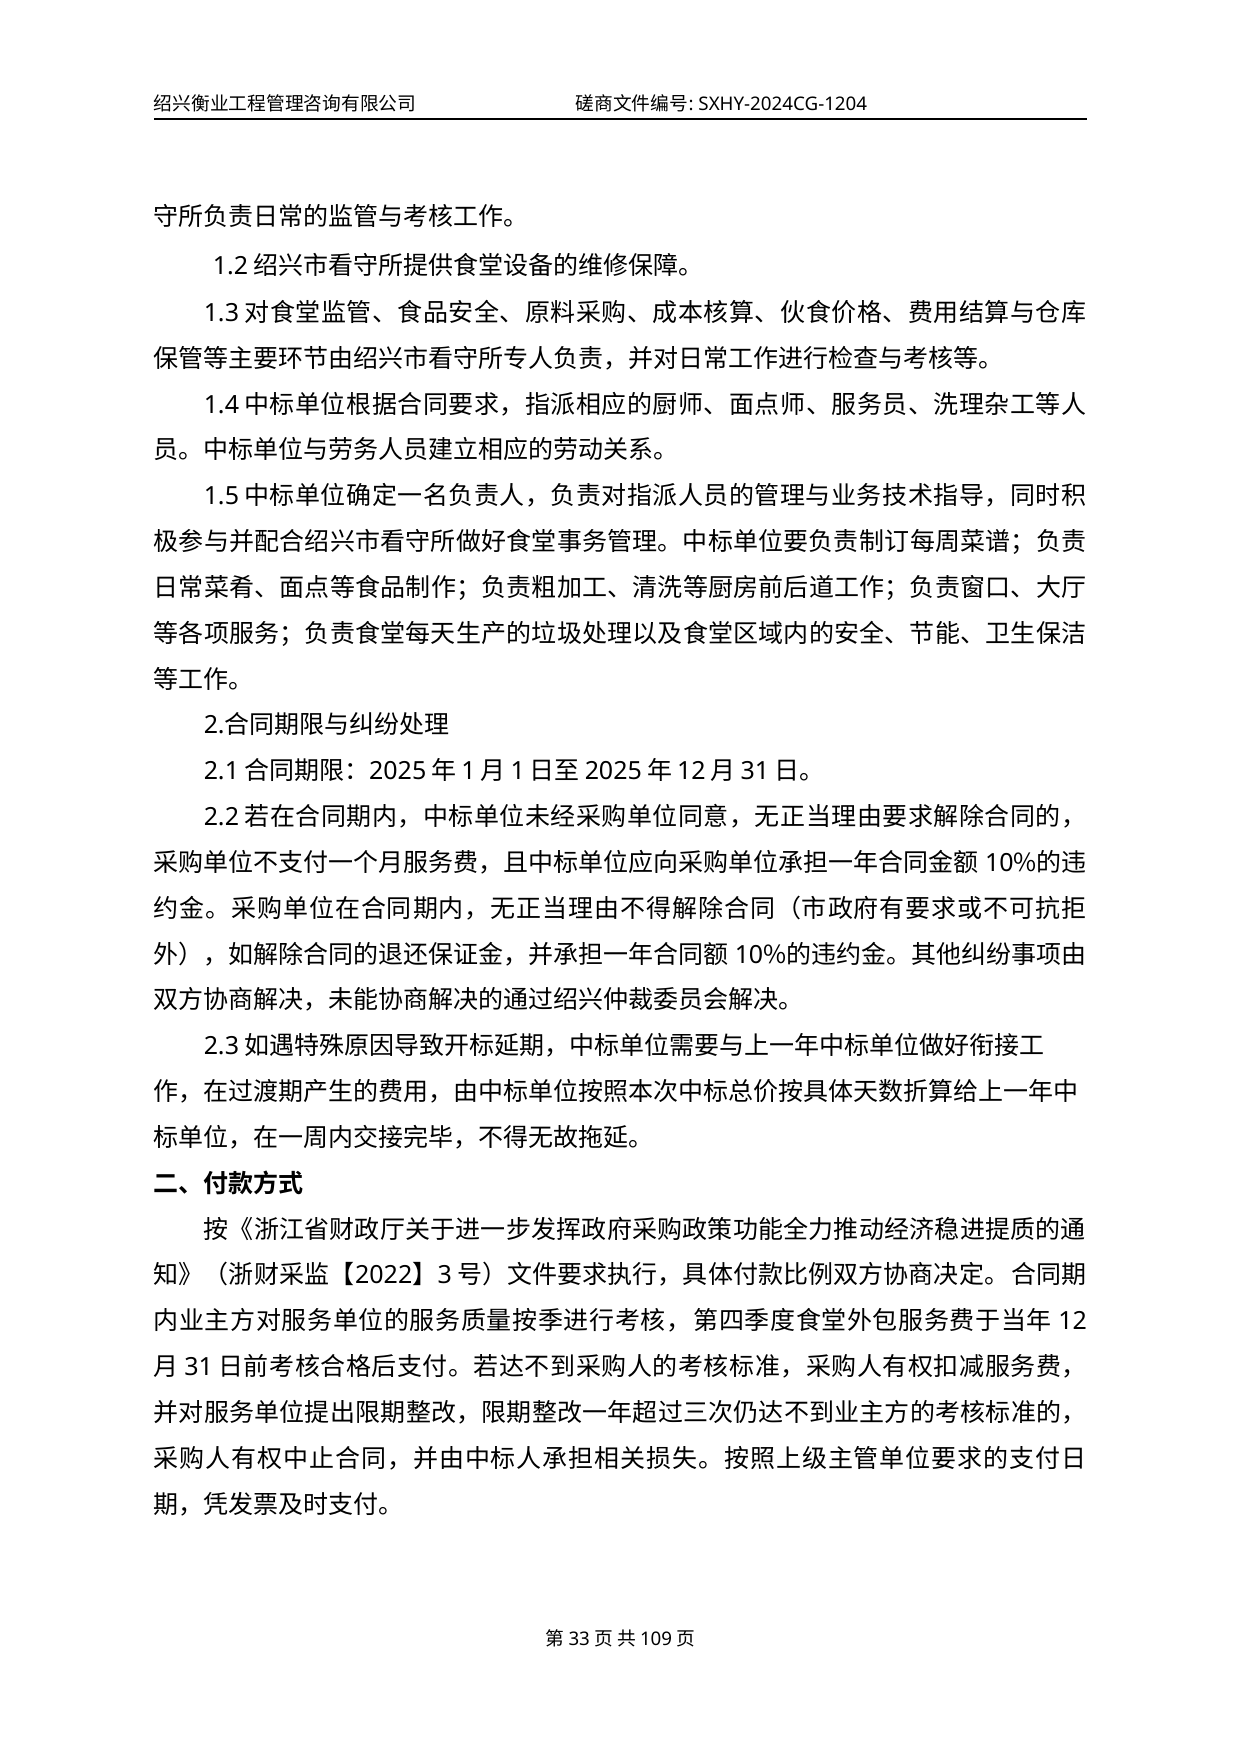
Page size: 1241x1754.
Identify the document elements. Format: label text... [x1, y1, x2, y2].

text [153, 189, 1087, 235]
text 1.5中标单位确定一名负责人，负责对指派人员的管理与业务技术指导，同时积极参与并配合绍兴市看守所做好食堂事务管理。中标单位要负责制订每周菜谱；负责日常菜肴、面点等食品制作；负责粗加工、清洗等厨房前后道工作；负责窗口、大厅等各项服务；负责食堂每天生产的垃圾处理以及食堂区域内的安全、节能、卫生保洁等工作。 [153, 468, 1087, 697]
text 2.1合同期限：2025年1月1日至2025年12月31日。 [153, 743, 1087, 789]
text 按《浙江省财政厅关于进一步发挥政府采购政策功能全力推动经济稳进提质的通知》（浙财采监【2022】3号）文件要求执行，具体付款比例双方协商决定。合同期内业主方对服务单位的服务质量按季进行考核，第四季度食堂外包服务费于当年12月31日前考核合格后支付。若达不到采购人的考核标准，采购人有权扣减服务费，并对服务单位提出限期整改，限期整改一年超过三次仍达不到业主方的考核标准的，采购人有权中止合同，并由中标人承担相关损失。按照上级主管单位要求的支付日期，凭发票及时支付。 [153, 1201, 1087, 1522]
text 1.4中标单位根据合同要求，指派相应的厨师、面点师、服务员、洗理杂工等人员。中标单位与劳务人员建立相应的劳动关系。 [153, 376, 1087, 468]
text 2.3如遇特殊原因导致开标延期，中标单位需要与上一年中标单位做好衔接工作，在过渡期产生的费用，由中标单位按照本次中标总价按具体天数折算给上一年中标单位，在一周内交接完毕，不得无故拖延。 [153, 1018, 1087, 1156]
text 1.2绍兴市看守所提供食堂设备的维修保障。 [153, 235, 1087, 285]
text 1.3对食堂监管、食品安全、原料采购、成本核算、伙食价格、费用结算与仓库保管等主要环节由绍兴市看守所专人负责，并对日常工作进行检查与考核等。 [153, 285, 1087, 376]
text 二、付款方式 [153, 1156, 1087, 1201]
text 2.2若在合同期内，中标单位未经采购单位同意，无正当理由要求解除合同的，采购单位不支付一个月服务费，且中标单位应向采购单位承担一年合同金额10%的违约金。采购单位在合同期内，无正当理由不得解除合同（市政府有要求或不可抗拒外），如解除合同的退还保证金，并承担一年合同额10%的违约金。其他纠纷事项由双方协商解决，未能协商解决的通过绍兴仲裁委员会解决。 [153, 789, 1087, 1018]
text 2.合同期限与纠纷处理 [153, 697, 1087, 743]
